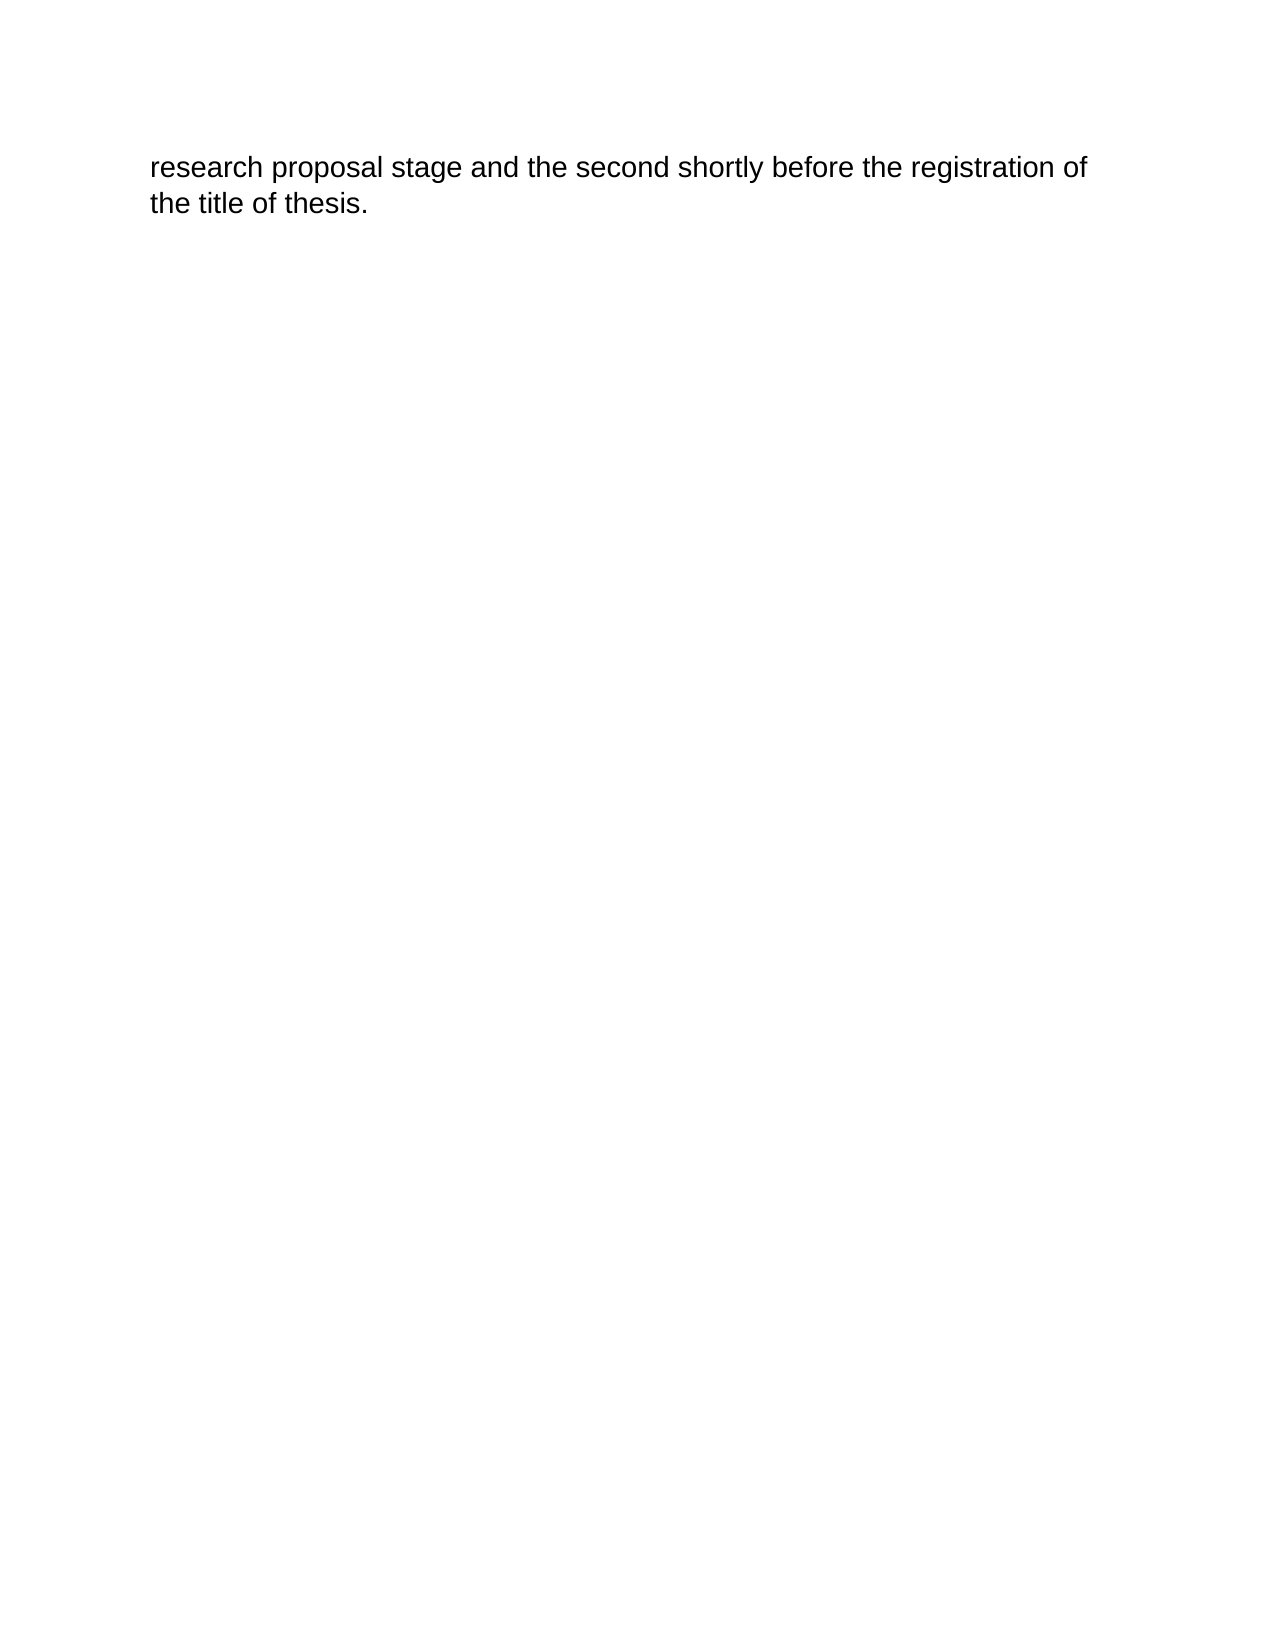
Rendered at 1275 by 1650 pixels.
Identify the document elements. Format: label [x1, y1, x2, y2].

text [150, 150, 1125, 220]
